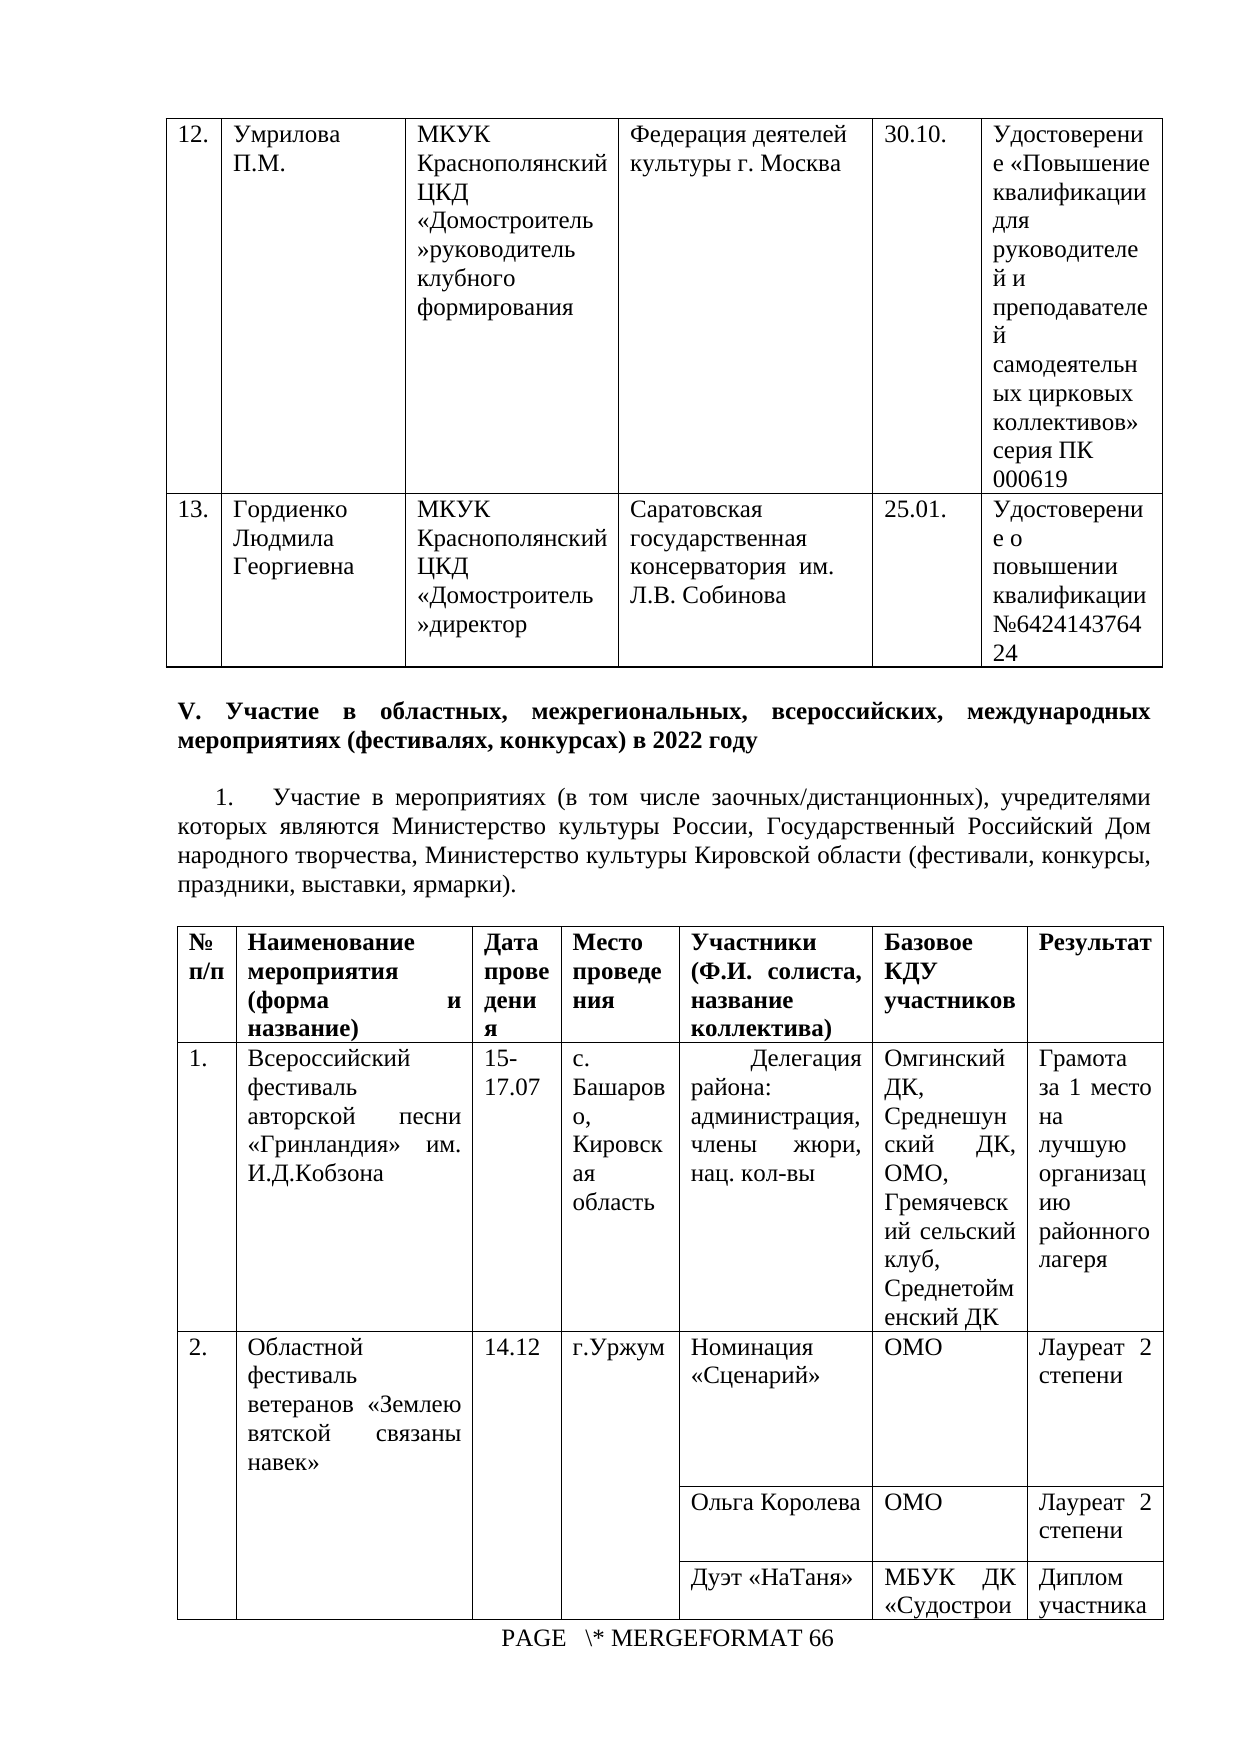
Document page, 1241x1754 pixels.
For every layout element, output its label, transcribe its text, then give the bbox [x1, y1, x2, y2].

table_cell Номинация «Сценарий» [680, 1332, 872, 1486]
table_cell ОМО [873, 1487, 1027, 1561]
table_header Результат [1028, 927, 1163, 1042]
table_header Место проведения [562, 927, 679, 1042]
table_cell Диплом участника [1028, 1562, 1163, 1619]
table_header № п/п [178, 927, 236, 1042]
table_cell ОМО [873, 1332, 1027, 1486]
table_cell Всероссийский фестиваль авторской песни «Гринландия» им. И.Д.Кобзона [237, 1043, 472, 1331]
table_cell МКУК Краснополянский ЦКД «Домостроитель»директор [406, 494, 618, 666]
table_cell МКУК Краснополянский ЦКД «Домостроитель»руководитель клубного формирования [406, 119, 618, 493]
table_cell Делегация района: администрация, члены жюри, нац. кол-вы [680, 1043, 872, 1331]
table_cell 15- 17.07 [473, 1043, 561, 1331]
table_cell Удостоверение о повышении квалификации №642414376424 [982, 494, 1162, 666]
table_cell Дуэт «НаТаня» [680, 1562, 872, 1619]
table_cell Удостоверение «Повышение квалификации для руководителей и преподавателей самодеятельных цирковых коллективов» серия ПК 000619 [982, 119, 1162, 493]
table_cell Гордиенко Людмила Георгиевна [222, 494, 405, 666]
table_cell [873, 1562, 1027, 1619]
table_header Участники (Ф.И. солиста, название коллектива) [680, 927, 872, 1042]
table_cell г.Уржум [562, 1332, 679, 1619]
table_cell с. Башарово, Кировская область [562, 1043, 679, 1331]
table_cell Лауреат 2 степени [1028, 1487, 1163, 1561]
table_cell Омгинский ДК, Среднешунский ДК, ОМО, Гремячевский сельский клуб, Среднетойменский ДК [873, 1043, 1027, 1331]
list Участие в мероприятиях (в том числе заочных/дистанционных), учредителями которых являются Министерство культуры России, Государственный Российский Дом народного творчества, Министерство культуры Кировской области (фестивали, конкурсы, праздники, выставки, ярмарки). [177, 782, 1152, 897]
table_cell Лауреат 2 степени [1028, 1332, 1163, 1486]
table_cell Ольга Королева [680, 1487, 872, 1561]
table_header Базовое КДУ участников [873, 927, 1027, 1042]
table_header Наименование мероприятия (форма и название) [237, 927, 472, 1042]
table_header Дата проведения [473, 927, 561, 1042]
text V. Участие в областных, межрегиональных, всероссийских, международных мероприятиях (фестивалях, конкурсах) в 2022 году [177, 696, 1152, 754]
table_cell 12. [167, 119, 221, 493]
table_cell Областной фестиваль ветеранов «Землею вятской связаны навек» [237, 1332, 472, 1619]
table_cell 13. [167, 494, 221, 666]
table_cell Грамота за 1 место на лучшую организацию районного лагеря [1028, 1043, 1163, 1331]
table_cell 25.01. [873, 494, 981, 666]
table_cell 2. [178, 1332, 236, 1619]
table_cell 30.10. [873, 119, 981, 493]
table_cell 1. [178, 1043, 236, 1331]
table_cell Федерация деятелей культуры г. Москва [619, 119, 872, 493]
table_cell 14.12 [473, 1332, 561, 1619]
table_cell Саратовская государственная консерватория им. Л.В. Собинова [619, 494, 872, 666]
table_cell Умрилова П.М. [222, 119, 405, 493]
